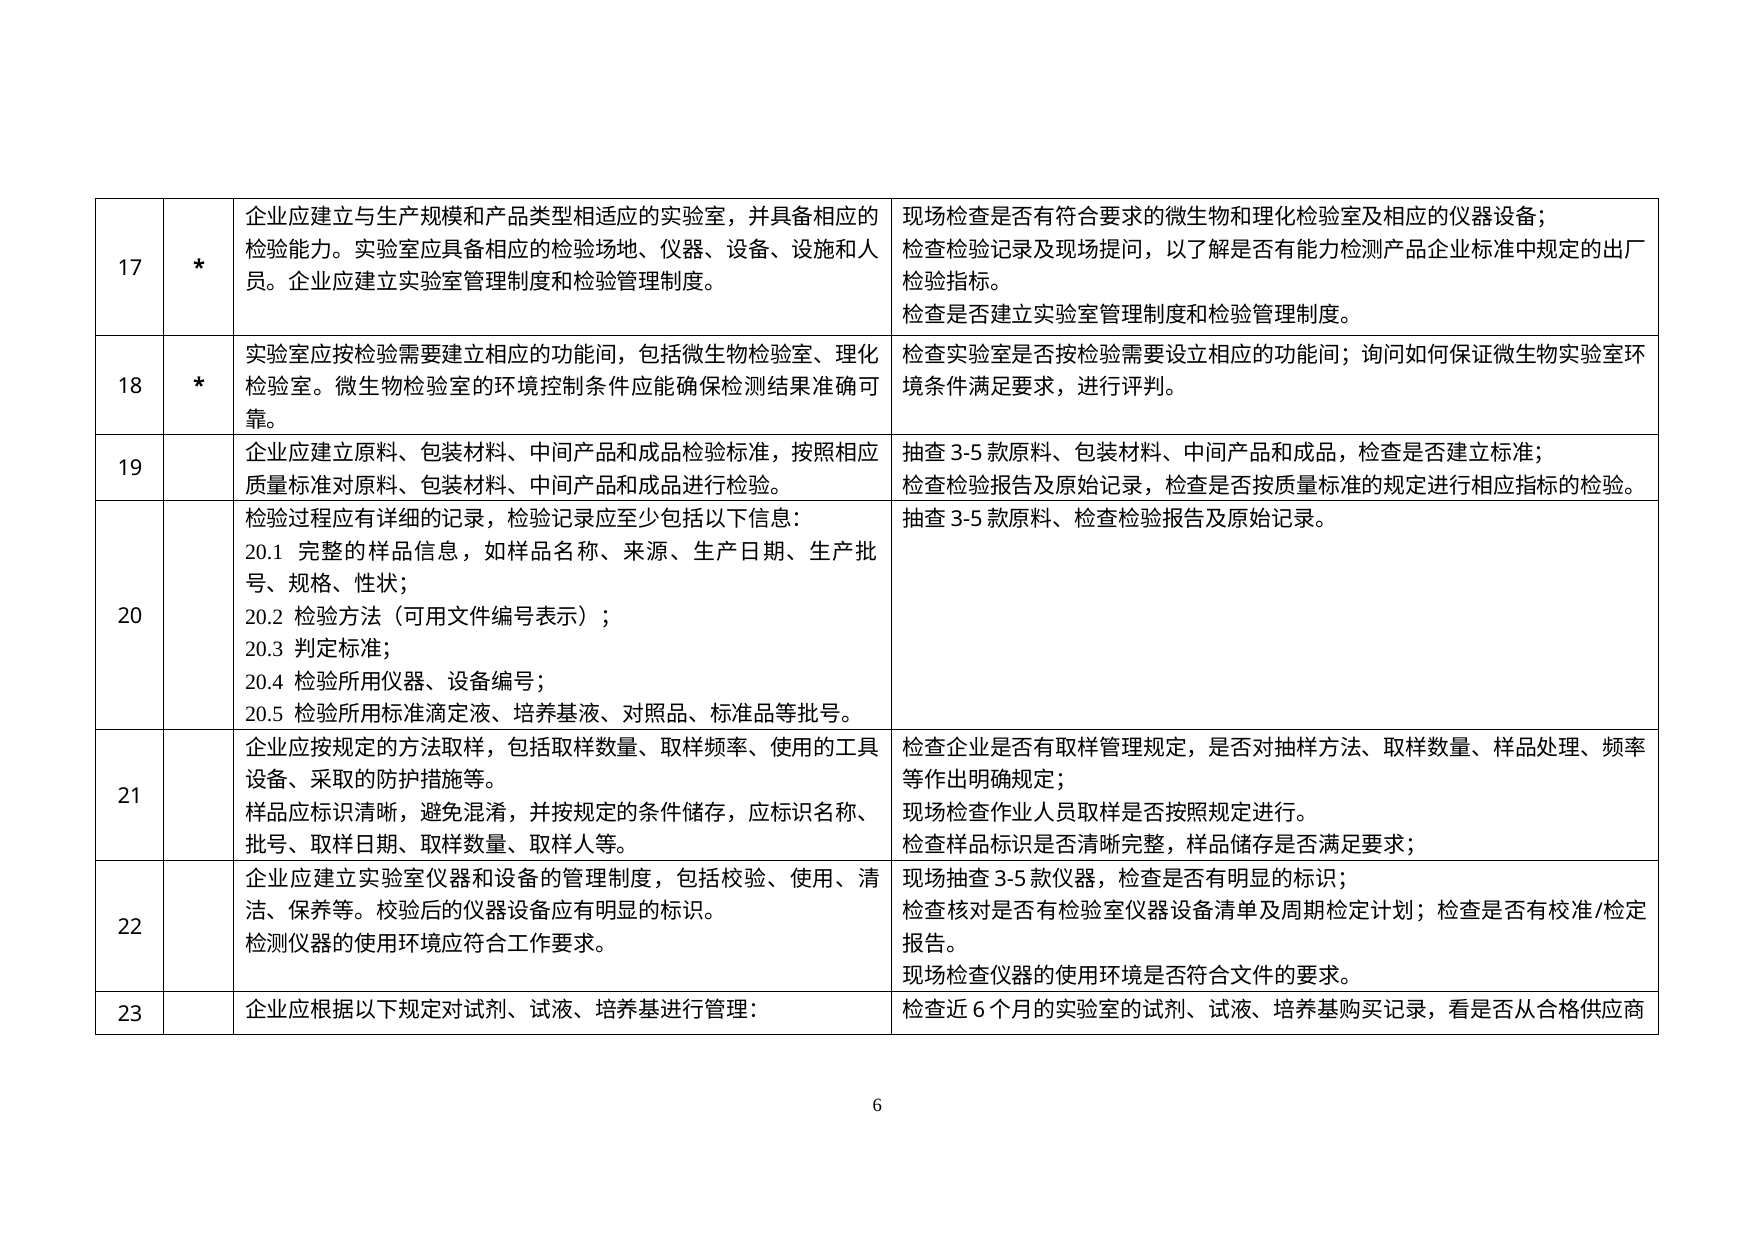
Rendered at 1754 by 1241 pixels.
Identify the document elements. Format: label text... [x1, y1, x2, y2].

table_cell 企业应建立实验室仪器和设备的管理制度，包括校验、使用、清洁、保养等。校验后的仪器设备应有明显的标识。 检测仪器的使用环境应符合工作要求。 [234, 861, 891, 991]
table_cell 现场抽查3-5款仪器，检查是否有明显的标识； 检查核对是否有检验室仪器设备清单及周期检定计划；检查是否有校准/检定报告。 现场检查仪器的使用环境是否符合文件的要求。 [892, 861, 1658, 991]
table_cell [164, 861, 233, 991]
table_cell 检查企业是否有取样管理规定，是否对抽样方法、取样数量、样品处理、频率等作出明确规定； 现场检查作业人员取样是否按照规定进行。 检查样品标识是否清晰完整，样品储存是否满足要求； [892, 730, 1658, 859]
table_cell 17 [96, 199, 163, 335]
table_cell 检查实验室是否按检验需要设立相应的功能间；询问如何保证微生物实验室环境条件满足要求，进行评判。 [892, 336, 1658, 434]
table_cell 22 [96, 861, 163, 991]
table_cell 抽查3-5款原料、检查检验报告及原始记录。 [892, 501, 1658, 728]
table_cell * [164, 199, 233, 335]
table_cell 检验过程应有详细的记录，检验记录应至少包括以下信息： 20.1 完整的样品信息，如样品名称、来源、生产日期、生产批号、规格、性状； 20.2 检验方法（可用文件编号表示）； 20.3 判定标准； 20.4 检验所用仪器、设备编号； 20.5 检验所用标准滴定液、培养基液、对照品、标准品等批号。 [234, 501, 891, 728]
table_cell [164, 435, 233, 500]
table_cell * [164, 336, 233, 434]
table_cell 23 [96, 992, 163, 1034]
table_cell 抽查3-5款原料、包装材料、中间产品和成品，检查是否建立标准； 检查检验报告及原始记录，检查是否按质量标准的规定进行相应指标的检验。 [892, 435, 1658, 500]
table_cell 18 [96, 336, 163, 434]
table_cell 实验室应按检验需要建立相应的功能间，包括微生物检验室、理化检验室。微生物检验室的环境控制条件应能确保检测结果准确可靠。 [234, 336, 891, 434]
table_cell [164, 992, 233, 1034]
table_cell 现场检查是否有符合要求的微生物和理化检验室及相应的仪器设备； 检查检验记录及现场提问，以了解是否有能力检测产品企业标准中规定的出厂检验指标。 检查是否建立实验室管理制度和检验管理制度。 [892, 199, 1658, 335]
table_cell 企业应建立与生产规模和产品类型相适应的实验室，并具备相应的检验能力。实验室应具备相应的检验场地、仪器、设备、设施和人员。企业应建立实验室管理制度和检验管理制度。 [234, 199, 891, 335]
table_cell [892, 992, 1658, 1034]
table_cell 21 [96, 730, 163, 859]
table_cell 19 [96, 435, 163, 500]
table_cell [234, 992, 891, 1034]
table_cell [164, 730, 233, 859]
table_cell 20 [96, 501, 163, 728]
table_cell 企业应建立原料、包装材料、中间产品和成品检验标准，按照相应质量标准对原料、包装材料、中间产品和成品进行检验。 [234, 435, 891, 500]
table_cell [164, 501, 233, 728]
table_cell 企业应按规定的方法取样，包括取样数量、取样频率、使用的工具设备、采取的防护措施等。 样品应标识清晰，避免混淆，并按规定的条件储存，应标识名称、批号、取样日期、取样数量、取样人等。 [234, 730, 891, 859]
